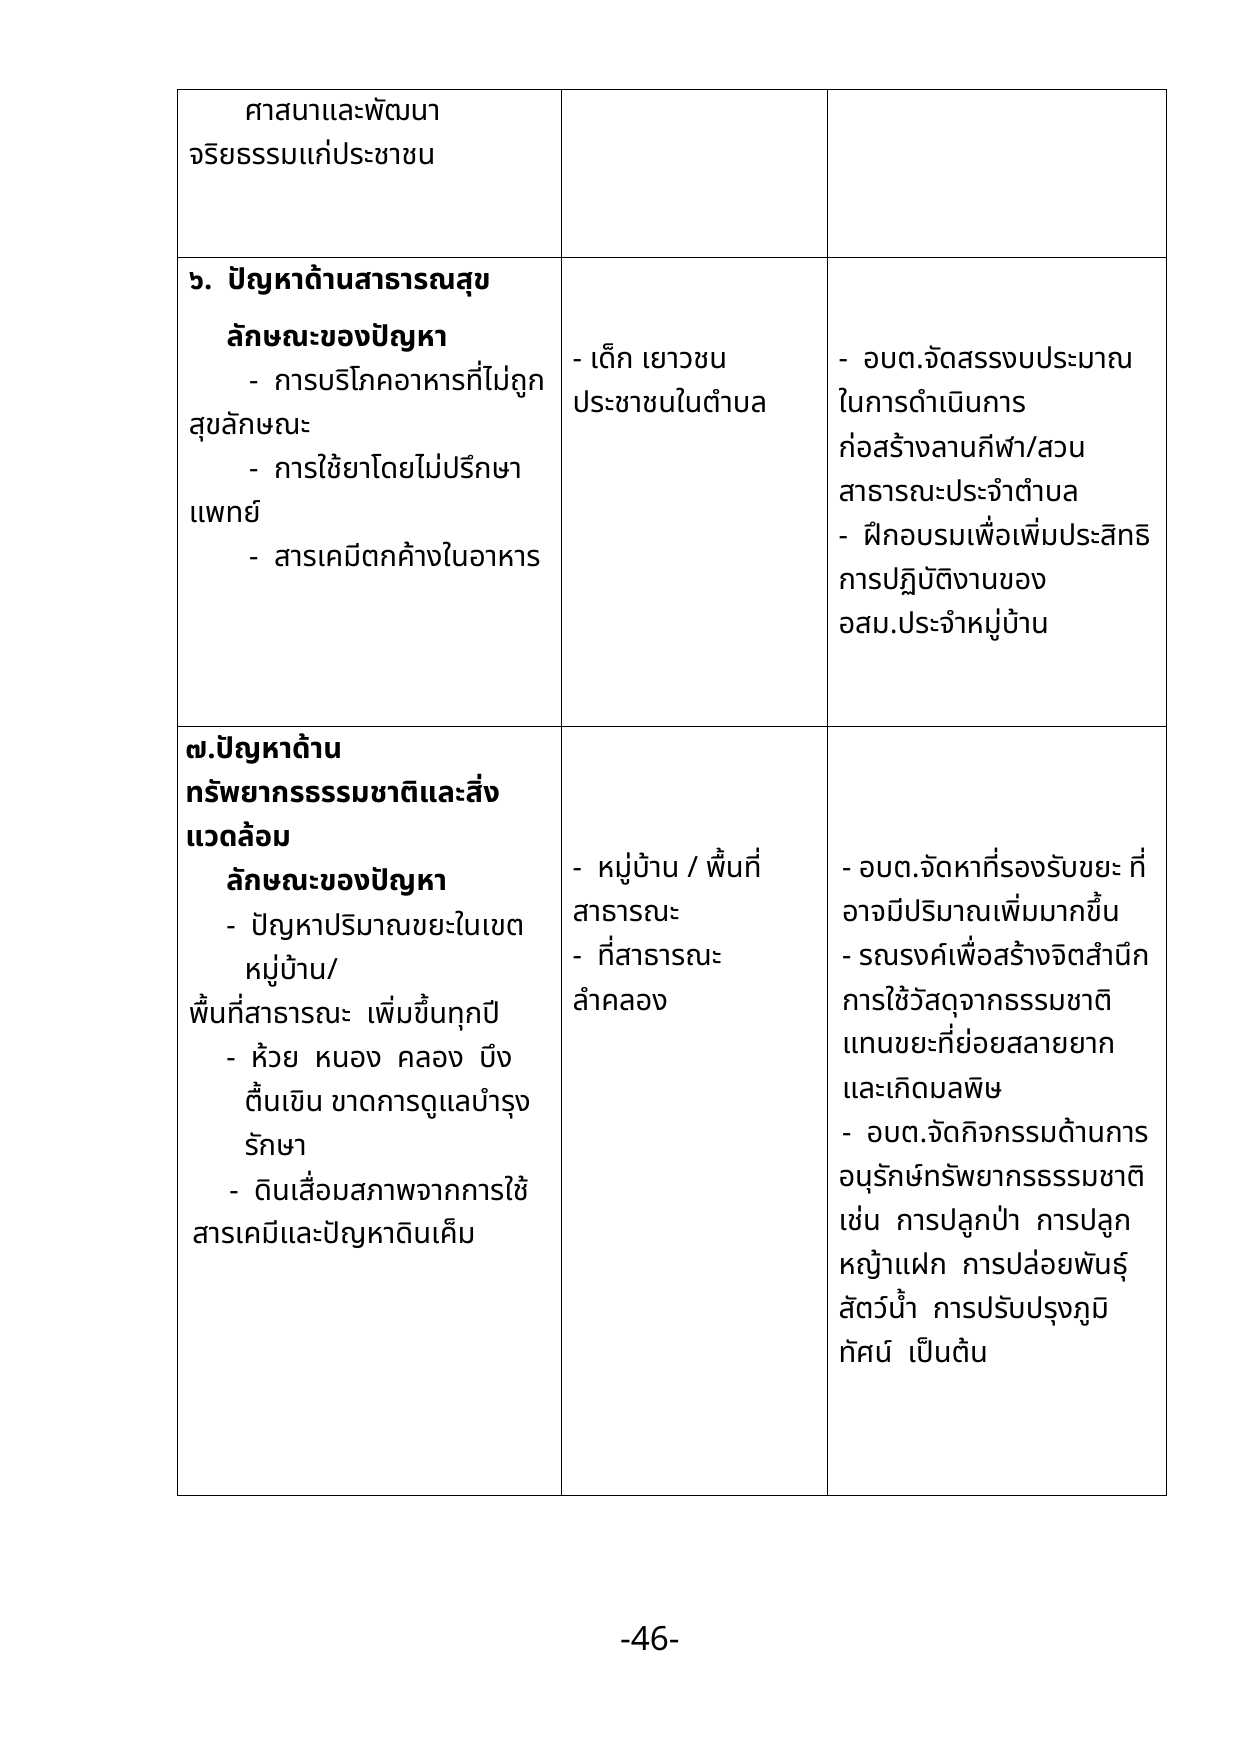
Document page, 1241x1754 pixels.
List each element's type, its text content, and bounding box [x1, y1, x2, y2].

table_cell ๖. ปัญหาด้านสาธารณสุข ลักษณะของปัญหา - การบริโภคอาหารที่ไม่ถูกสุขลักษณะ - การใช้ยาโดยไม่ปรึกษาแพทย์ - สารเคมีตกค้างในอาหาร [178, 258, 561, 726]
table_cell - อบต.จัดหาที่รองรับขยะ ที่อาจมีปริมาณเพิ่มมากขึ้น - รณรงค์เพื่อสร้างจิตสำนึกการใช้วัสดุจากธรรมชาติแทนขยะที่ย่อยสลายยาก และเกิดมลพิษ - อบต.จัดกิจกรรมด้านการอนุรักษ์ทรัพยากรธรรมชาติ เช่น การปลูกป่า การปลูกหญ้าแฝก การปล่อยพันธุ์สัตว์น้ำ การปรับปรุงภูมิทัศน์ เป็นต้น [828, 727, 1166, 1495]
table_cell ๗.ปัญหาด้านทรัพยากรธรรมชาติและสิ่งแวดล้อม ลักษณะของปัญหา - ปัญหาปริมาณขยะในเขตหมู่บ้าน/ พื้นที่สาธารณะ เพิ่มขึ้นทุกปี - ห้วย หนอง คลอง บึง ตื้นเขิน ขาดการดูแลบำรุงรักษา - ดินเสื่อมสภาพจากการใช้สารเคมีและปัญหาดินเค็ม [178, 727, 561, 1495]
table_cell - หมู่บ้าน / พื้นที่สาธารณะ - ที่สาธารณะ ลำคลอง [562, 727, 827, 1495]
text -46- [177, 1614, 1122, 1660]
table_cell - อบต.จัดสรรงบประมาณในการดำเนินการ ก่อสร้างลานกีฬา/สวนสาธารณะประจำตำบล - ฝึกอบรมเพื่อเพิ่มประสิทธิการปฏิบัติงานของ อสม.ประจำหมู่บ้าน [828, 258, 1166, 726]
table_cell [178, 90, 561, 257]
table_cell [828, 90, 1166, 257]
table_cell - เด็ก เยาวชน ประชาชนในตำบล [562, 258, 827, 726]
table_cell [562, 90, 827, 257]
